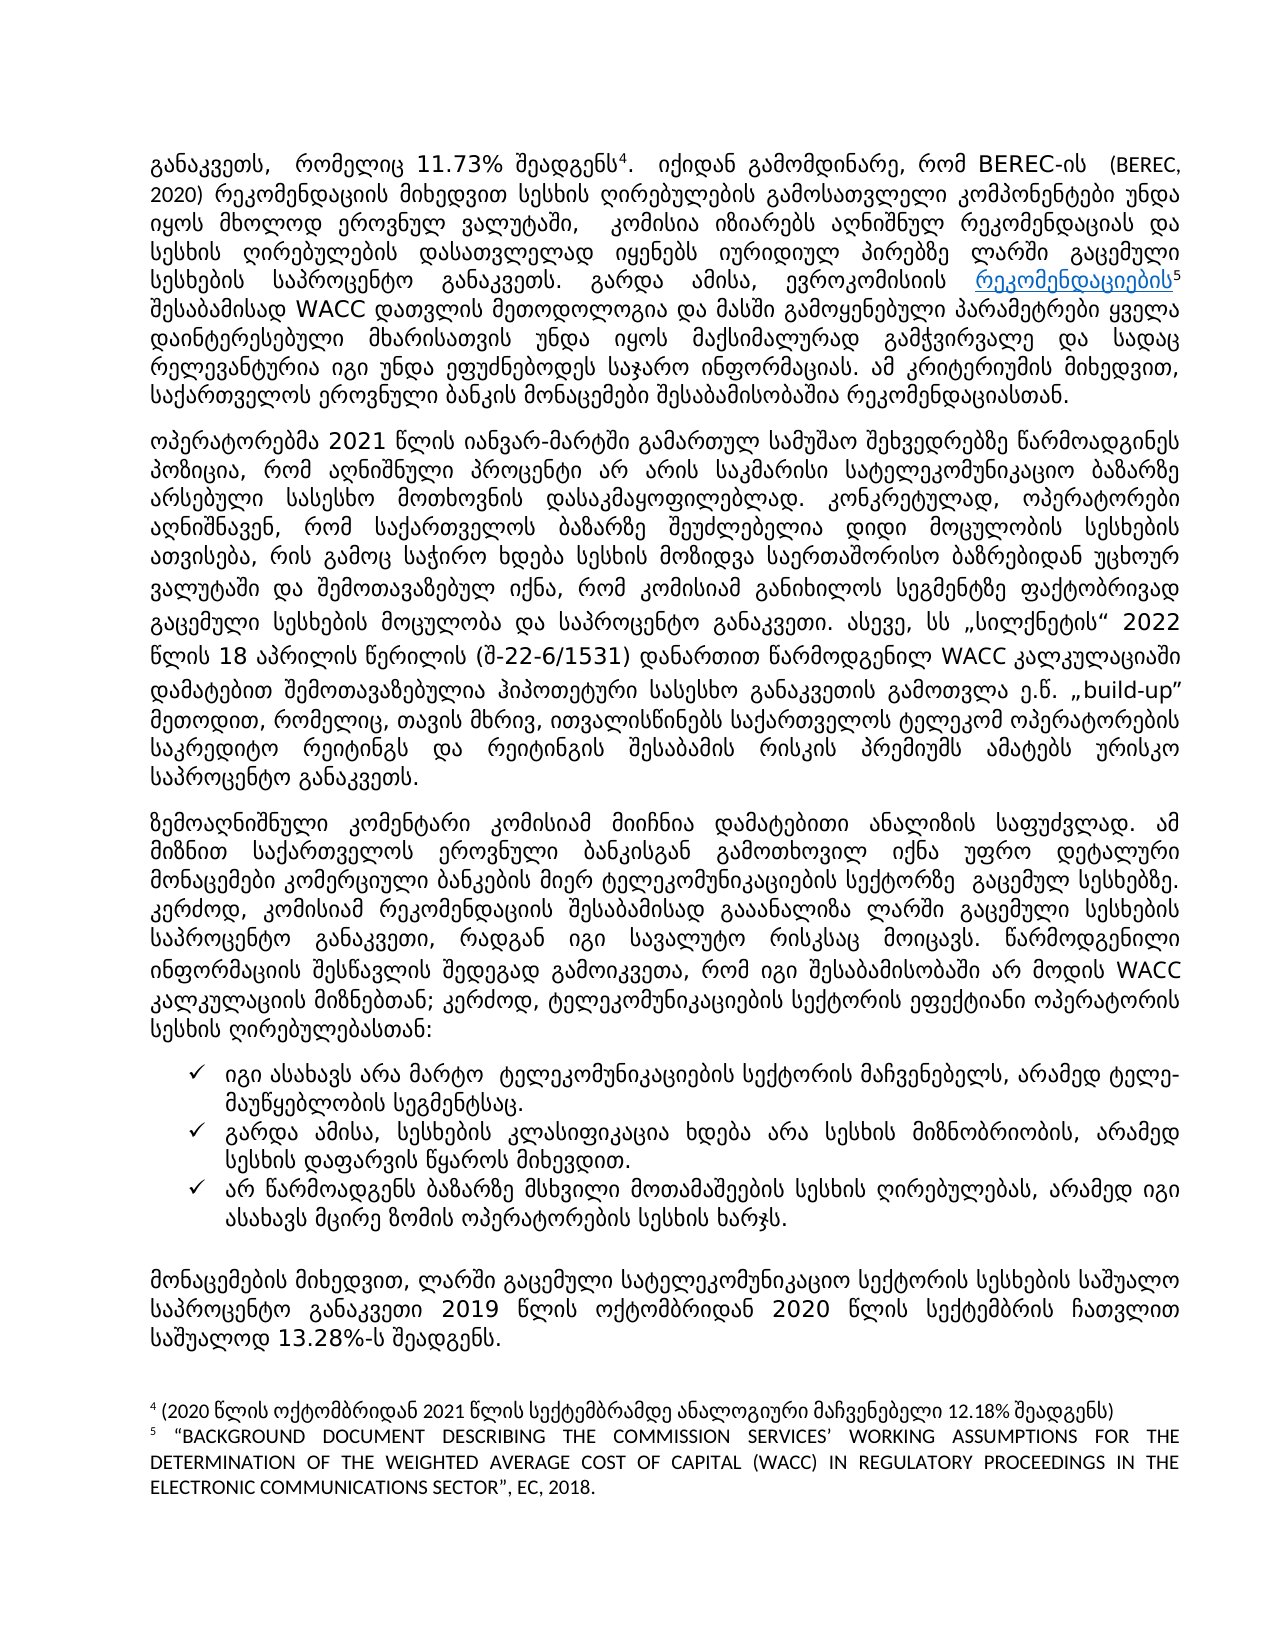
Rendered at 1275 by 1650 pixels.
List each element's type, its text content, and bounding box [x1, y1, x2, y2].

list მონაცემების მიხედვით, ლარში გაცემული სატელეკომუნიკაციო სექტორის სესხების საშუალო საპროცენტო განაკვეთი 2019 წლის ოქტომბრიდან 2020 წლის სექტემბრის ჩათვლით საშუალოდ 13.28%-ს შეადგენს. [150, 1268, 1181, 1352]
text ოპერატორებმა 2021 წლის იანვარ-მარტში გამართულ სამუშაო შეხვედრებზე წარმოადგინეს პოზიცია, რომ აღნიშნული პროცენტი არ არის საკმარისი სატელეკომუნიკაციო ბაზარზე არსებული სასესხო მოთხოვნის დასაკმაყოფილებლად. კონკრეტულად, ოპერატორები აღნიშნავენ, რომ საქართველოს ბაზარზე შეუძლებელია დიდი მოცულობის სესხების ათვისება, რის გამოც საჭირო ხდება სესხის მოზიდვა საერთაშორისო ბაზრებიდან უცხოურ ვალუტაში და შემოთავაზებულ იქნა, რომ კომისიამ განიხილოს სეგმენტზე ფაქტობრივად გაცემული სესხების მოცულობა და საპროცენტო განაკვეთი. ასევე, სს „სილქნეტის“ 2022 წლის 18 აპრილის წერილის (შ-22-6/1531) დანართით წარმოდგენილ WACC კალკულაციაში დამატებით შემოთავაზებულია ჰიპოთეტური სასესხო განაკვეთის გამოთვლა ე.წ. „build-up” მეთოდით, რომელიც, თავის მხრივ, ითვალისწინებს საქართველოს ტელეკომ ოპერატორების საკრედიტო რეიტინგს და რეიტინგის შესაბამის რისკის პრემიუმს ამატებს ურისკო საპროცენტო განაკვეთს. [150, 428, 1181, 791]
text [150, 150, 1181, 409]
list არ წარმოადგენს ბაზარზე მსხვილი მოთამაშეების სესხის ღირებულებას, არამედ იგი ასახავს მცირე ზომის ოპერატორების სესხის ხარჯს. [187, 1176, 1181, 1232]
list გარდა ამისა, სესხების კლასიფიკაცია ხდება არა სესხის მიზნობრიობის, არამედ სესხის დაფარვის წყაროს მიხევდით. [187, 1119, 1181, 1174]
list იგი ასახავს არა მარტო ტელეკომუნიკაციების სექტორის მაჩვენებელს, არამედ ტელე-მაუწყებლობის სეგმენტსაც. [187, 1061, 1181, 1117]
text ზემოაღნიშნული კომენტარი კომისიამ მიიჩნია დამატებითი ანალიზის საფუძვლად. ამ მიზნით საქართველოს ეროვნული ბანკისგან გამოთხოვილ იქნა უფრო დეტალური მონაცემები კომერციული ბანკების მიერ ტელეკომუნიკაციების სექტორზე გაცემულ სესხებზე. კერძოდ, კომისიამ რეკომენდაციის შესაბამისად გააანალიზა ლარში გაცემული სესხების საპროცენტო განაკვეთი, რადგან იგი სავალუტო რისკსაც მოიცავს. წარმოდგენილი ინფორმაციის შესწავლის შედეგად გამოიკვეთა, რომ იგი შესაბამისობაში არ მოდის WACC კალკულაციის მიზნებთან; კერძოდ, ტელეკომუნიკაციების სექტორის ეფექტიანი ოპერატორის სესხის ღირებულებასთან: [150, 810, 1181, 1043]
